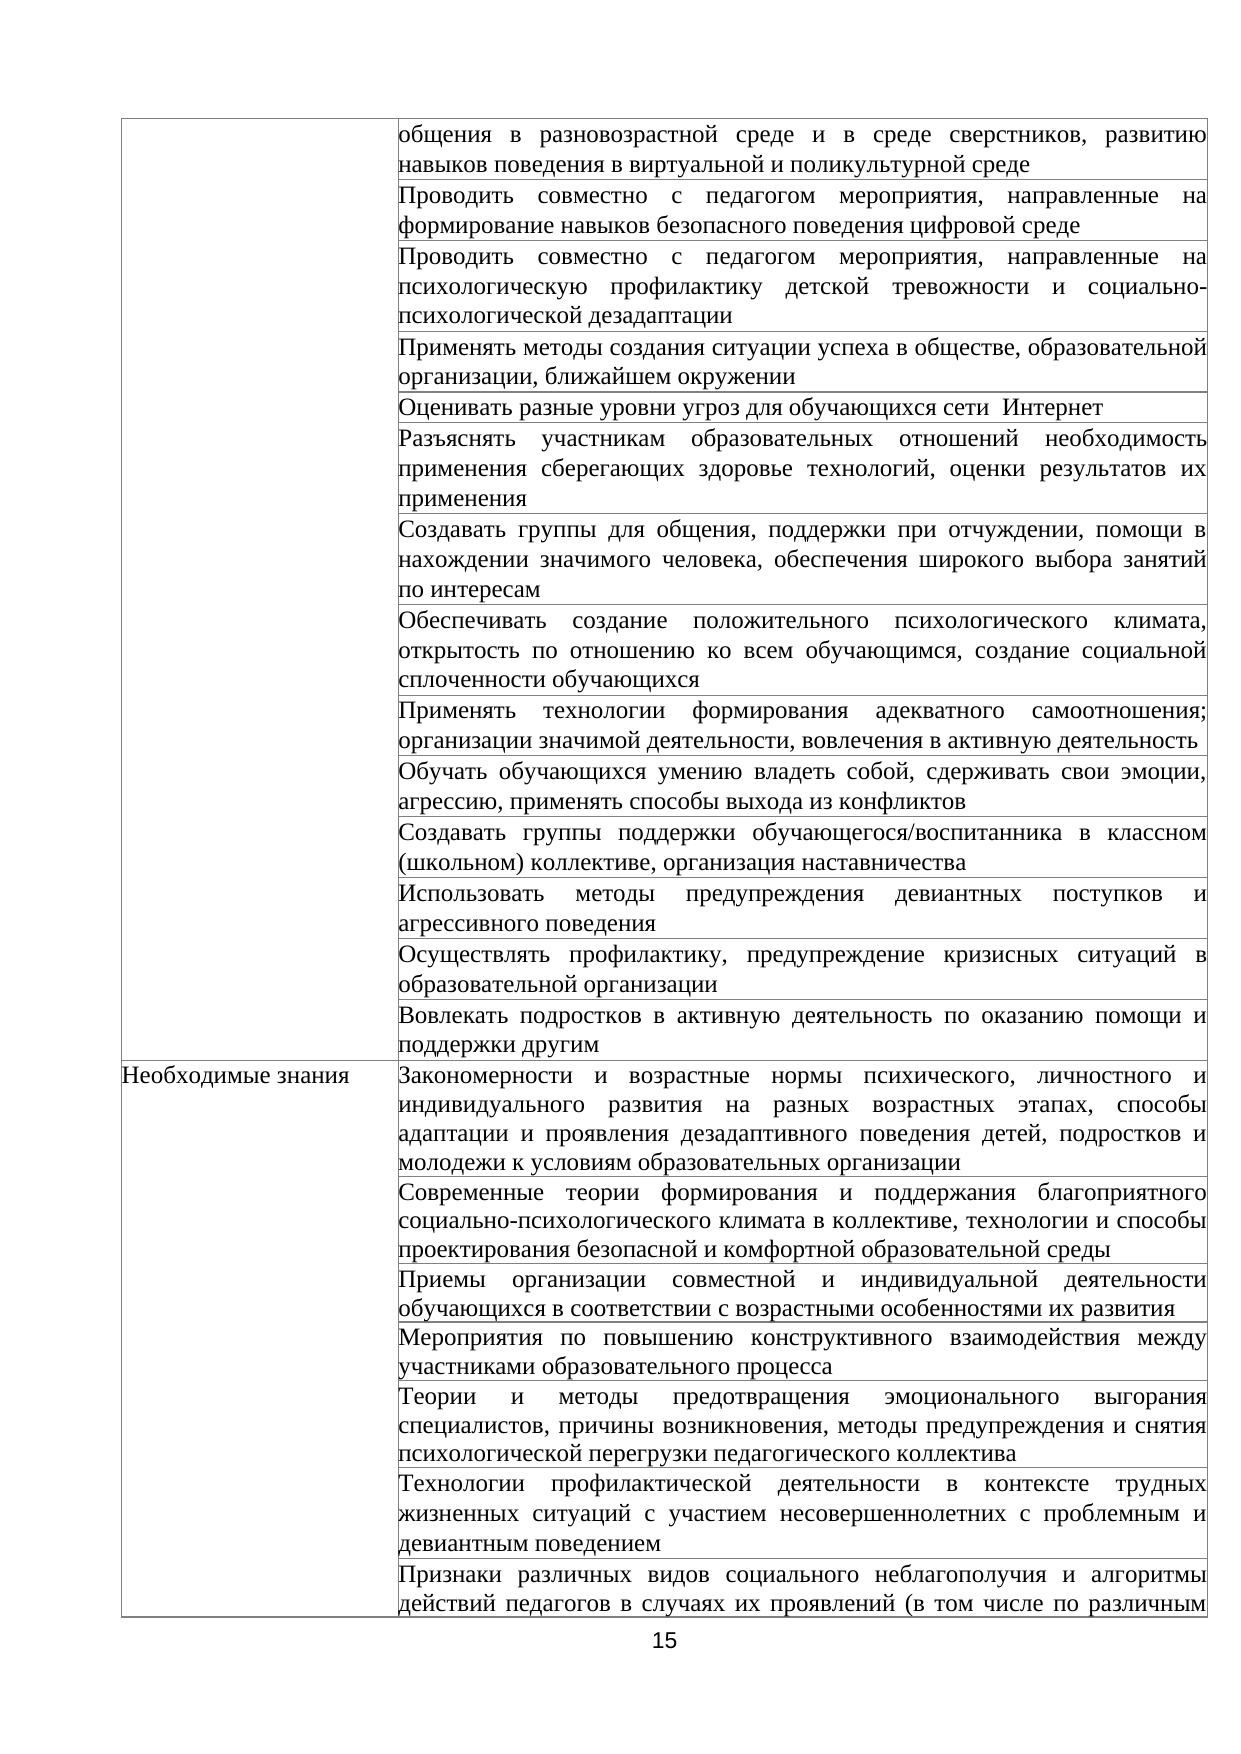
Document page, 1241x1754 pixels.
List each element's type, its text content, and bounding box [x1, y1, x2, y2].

table_cell Создавать группы поддержки обучающегося/воспитанника в классном (школьном) коллективе, организация наставничества [399, 817, 1207, 877]
table_cell Технологии профилактической деятельности в контексте трудных жизненных ситуаций с участием несовершеннолетних с проблемным и девиантным поведением [399, 1468, 1207, 1558]
table_cell Применять технологии формирования адекватного самоотношения; организации значимой деятельности, вовлечения в активную деятельность [399, 696, 1207, 755]
table_cell Проводить совместно с педагогом мероприятия, направленные на формирование навыков безопасного поведения цифровой среде [399, 180, 1207, 240]
table_cell Обеспечивать создание положительного психологического климата, открытость по отношению ко всем обучающимся, создание социальной сплоченности обучающихся [399, 605, 1207, 694]
table_cell Использовать методы предупреждения девиантных поступков и агрессивного поведения [399, 878, 1207, 938]
table_cell Вовлекать подростков в активную деятельность по оказанию помощи и поддержки другим [399, 1000, 1207, 1059]
table_cell Мероприятия по повышению конструктивного взаимодействия между участниками образовательного процесса [399, 1323, 1207, 1380]
table_cell Применять методы создания ситуации успеха в обществе, образовательной организации, ближайшем окружении [399, 332, 1207, 391]
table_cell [399, 119, 1207, 179]
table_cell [399, 1559, 1207, 1616]
table_cell Необходимые знания [122, 1061, 398, 1616]
table_cell Оценивать разные уровни угроз для обучающихся сети Интернет [399, 393, 1207, 422]
table_cell Проводить совместно с педагогом мероприятия, направленные на психологическую профилактику детской тревожности и социально-психологической дезадаптации [399, 241, 1207, 331]
table_cell Осуществлять профилактику, предупреждение кризисных ситуаций в образовательной организации [399, 939, 1207, 999]
table_cell Теории и методы предотвращения эмоционального выгорания специалистов, причины возникновения, методы предупреждения и снятия психологической перегрузки педагогического коллектива [399, 1381, 1207, 1467]
table_cell Закономерности и возрастные нормы психического, личностного и индивидуального развития на разных возрастных этапах, способы адаптации и проявления дезадаптивного поведения детей, подростков и молодежи к условиям образовательных организации [399, 1061, 1207, 1176]
table_cell Разъяснять участникам образовательных отношений необходимость применения сберегающих здоровье технологий, оценки результатов их применения [399, 423, 1207, 513]
table_cell Создавать группы для общения, поддержки при отчуждении, помощи в нахождении значимого человека, обеспечения широкого выбора занятий по интересам [399, 514, 1207, 604]
table_cell Современные теории формирования и поддержания благоприятного социально-психологического климата в коллективе, технологии и способы проектирования безопасной и комфортной образовательной среды [399, 1177, 1207, 1263]
table_cell Обучать обучающихся умению владеть собой, сдерживать свои эмоции, агрессию, применять способы выхода из конфликтов [399, 756, 1207, 816]
table_cell Приемы организации совместной и индивидуальной деятельности обучающихся в соответствии с возрастными особенностями их развития [399, 1264, 1207, 1321]
